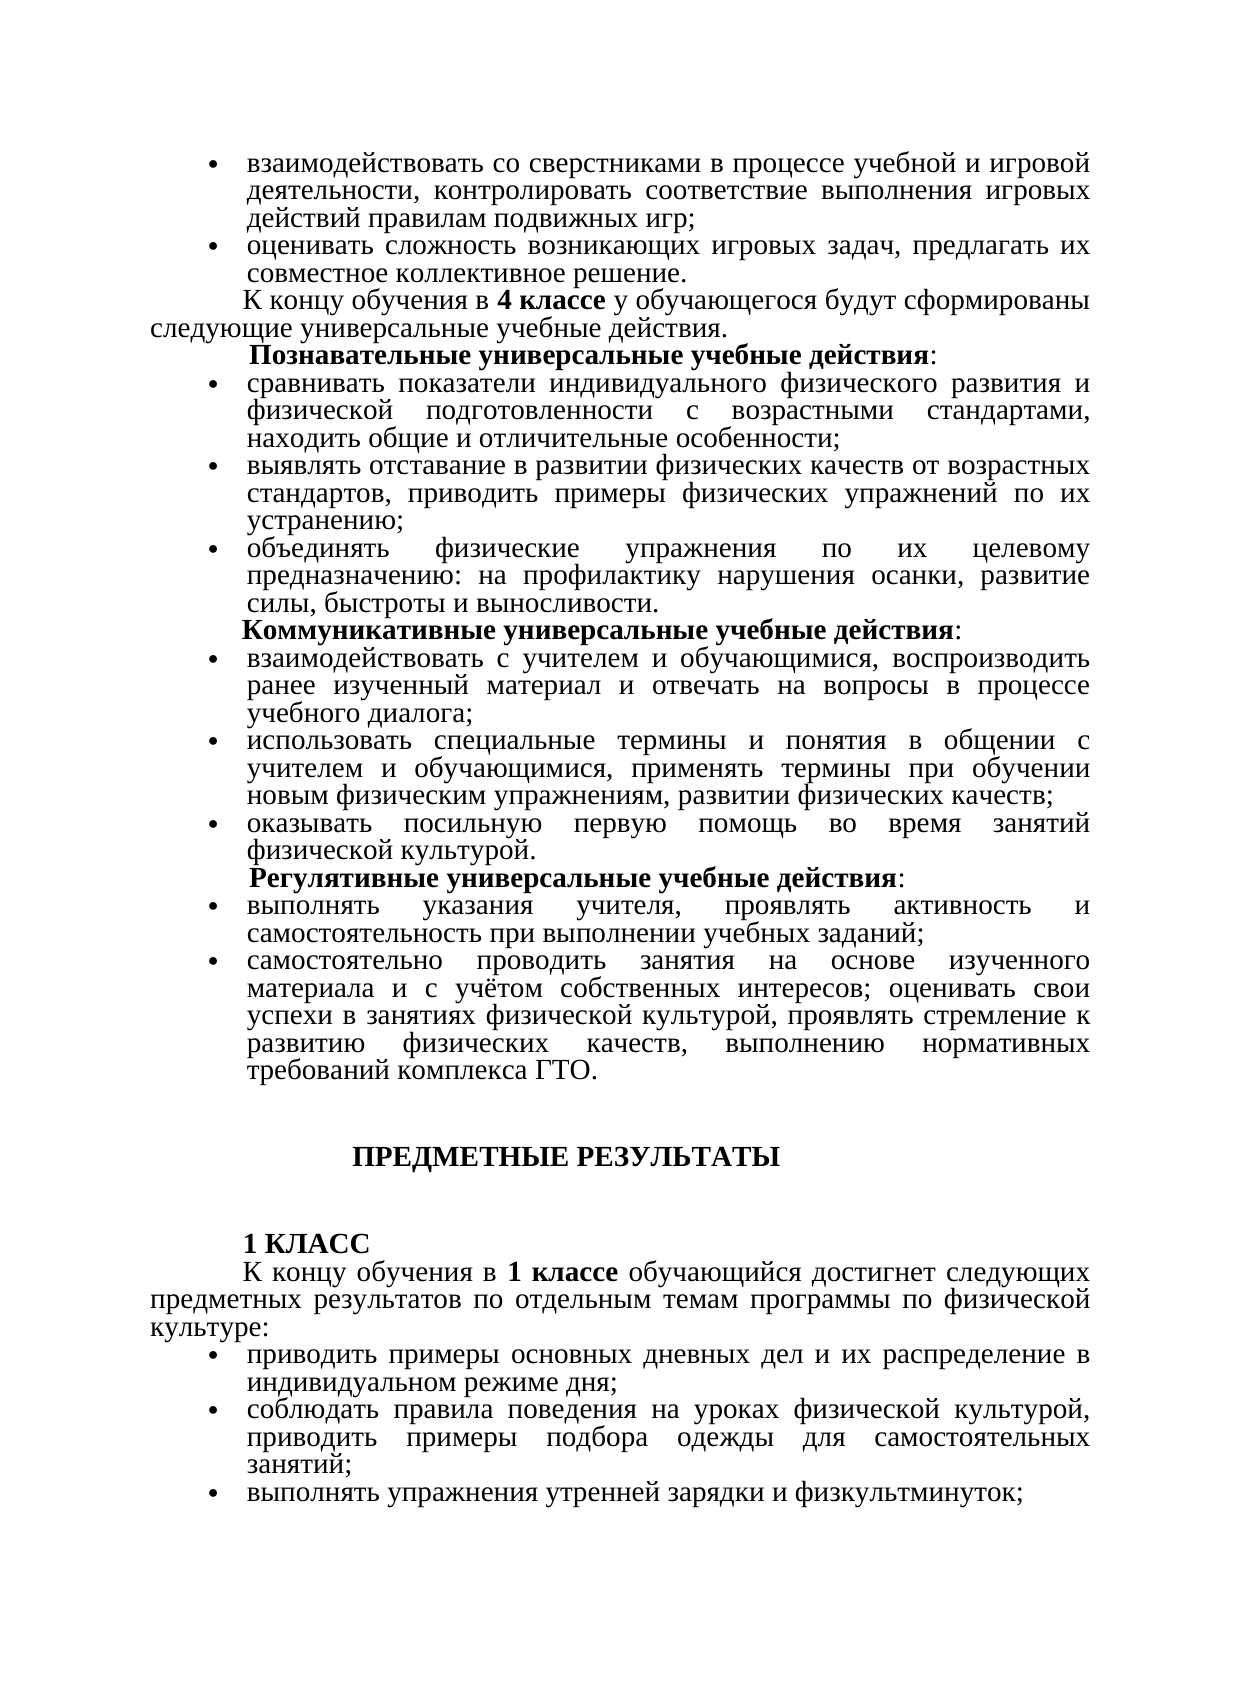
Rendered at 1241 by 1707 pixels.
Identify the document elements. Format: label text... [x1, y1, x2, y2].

text Познавательные универсальные учебные действия: [150, 342, 1090, 370]
list объединять физические упражнения по их целевому предназначению: на профилактику нарушения осанки, развитие силы, быстроты и выносливости. [209, 535, 1090, 617]
list выполнять упражнения утренней зарядки и физкультминуток; [209, 1479, 1090, 1507]
list взаимодействовать с учителем и обучающимися, воспроизводить ранее изученный материал и отвечать на вопросы в процессе учебного диалога; [209, 645, 1090, 727]
list самостоятельно проводить занятия на основе изученного материала и с учётом собственных интересов; оценивать свои успехи в занятиях физической культурой, проявлять стремление к развитию физических качеств, выполнению нормативных требований комплекса ГТО. [209, 947, 1090, 1085]
list приводить примеры основных дневных дел и их распределение в индивидуальном режиме дня; [209, 1342, 1090, 1397]
text ПРЕДМЕТНЫЕ РЕЗУЛЬТАТЫ [162, 1145, 1090, 1172]
list выявлять отставание в развитии физических качеств от возрастных стандартов, приводить примеры физических упражнений по их устранению; [209, 452, 1090, 535]
list оказывать посильную первую помощь во время занятий физической культурой. [209, 810, 1090, 865]
text К концу обучения в 4 классе у обучающегося будут сформированы следующие универсальные учебные действия. [150, 287, 1090, 342]
list использовать специальные термины и понятия в общении с учителем и обучающимися, применять термины при обучении новым физическим упражнениям, развитии физических качеств; [209, 727, 1090, 810]
list взаимодействовать со сверстниками в процессе учебной и игровой деятельности, контролировать соответствие выполнения игровых действий правилам подвижных игр; [209, 150, 1090, 232]
list оценивать сложность возникающих игровых задач, предлагать их совместное коллективное решение. [209, 232, 1090, 287]
text К концу обучения в 1 классе обучающийся достигнет следующих предметных результатов по отдельным темам программы по физической культуре: [150, 1259, 1090, 1342]
text Коммуникативные универсальные учебные действия: [150, 617, 1090, 645]
list сравнивать показатели индивидуального физического развития и физической подготовленности с возрастными стандартами, находить общие и отличительные особенности; [209, 370, 1090, 452]
text Регулятивные универсальные учебные действия: [150, 865, 1090, 892]
text 1 КЛАСС [162, 1232, 1090, 1259]
list выполнять указания учителя, проявлять активность и самостоятельность при выполнении учебных заданий; [209, 892, 1090, 947]
list соблюдать правила поведения на уроках физической культурой, приводить примеры подбора одежды для самостоятельных занятий; [209, 1397, 1090, 1479]
